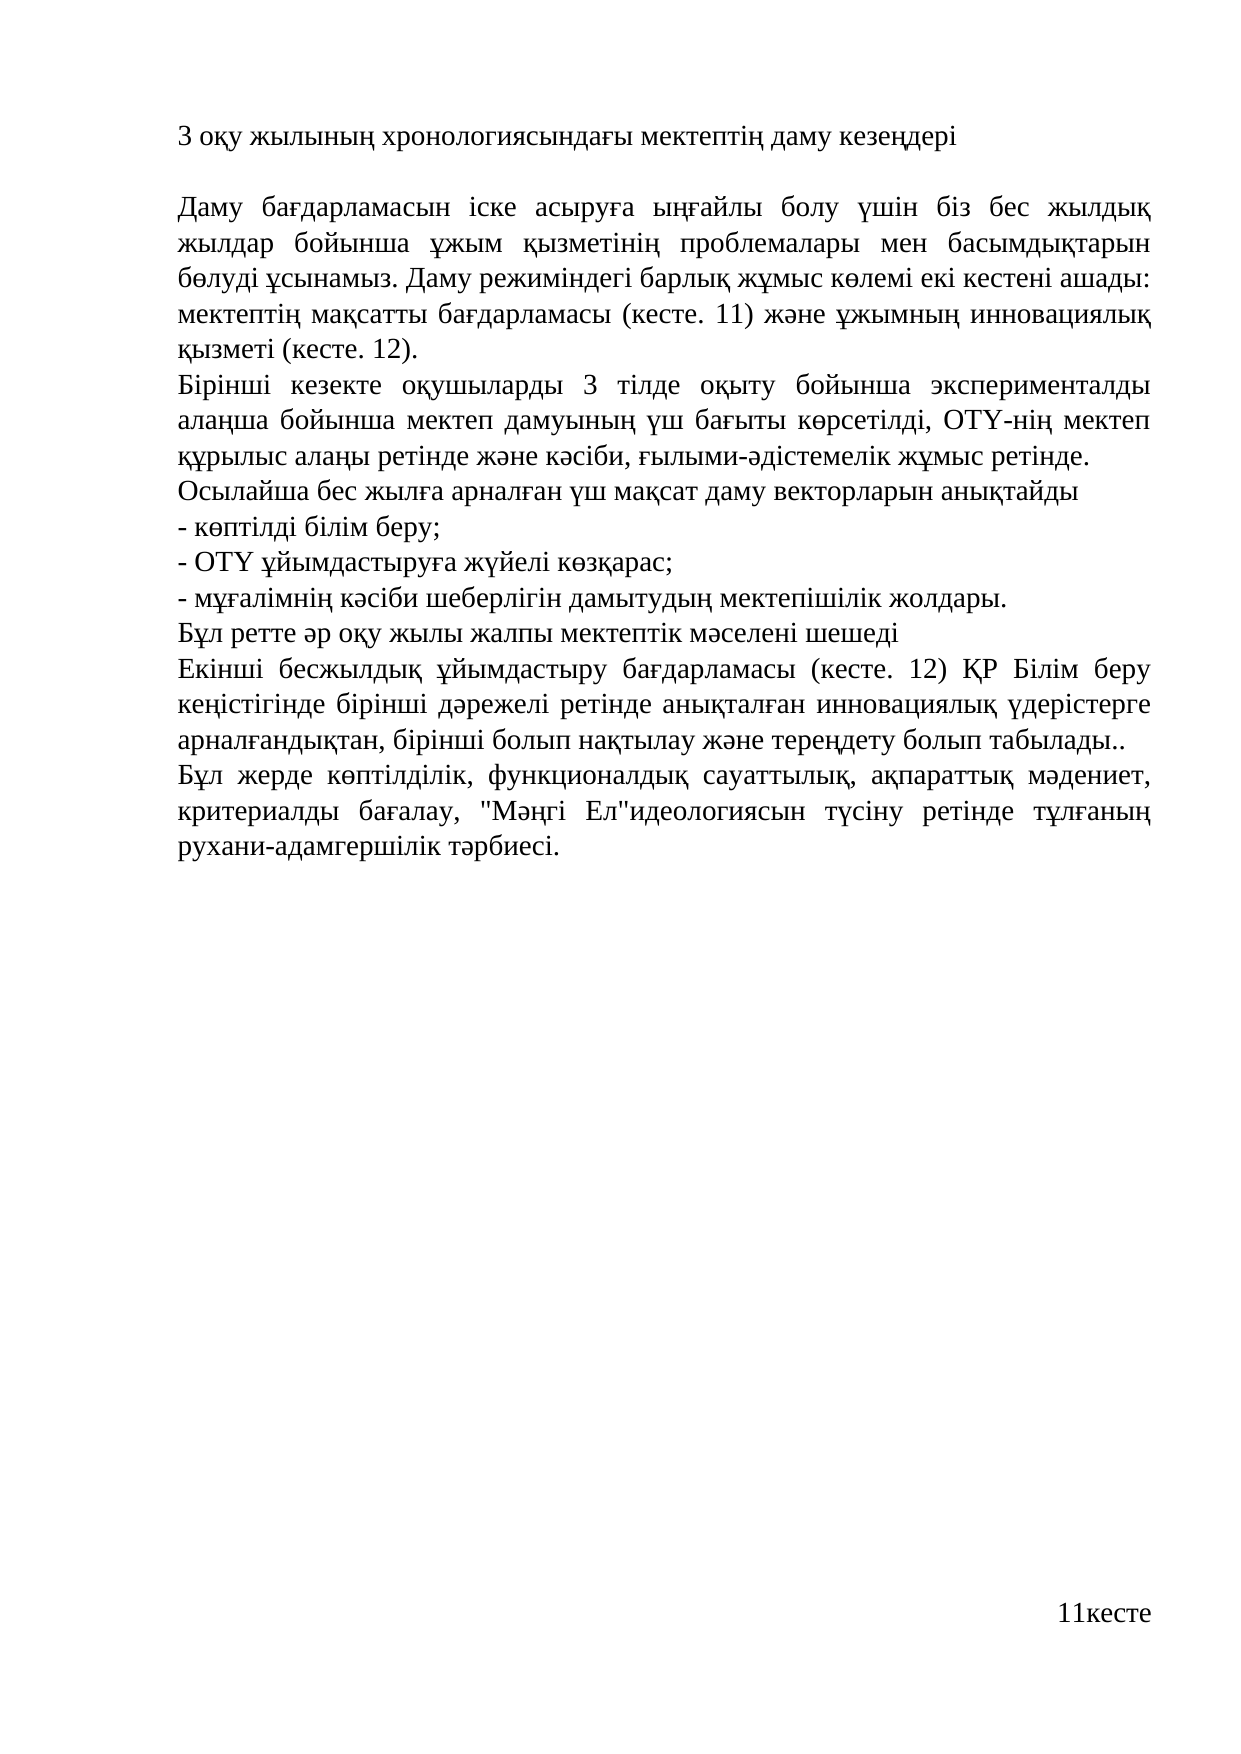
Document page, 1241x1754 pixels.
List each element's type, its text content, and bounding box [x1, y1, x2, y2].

text Бірінші кезекте оқушыларды 3 тілде оқыту бойынша эксперименталды алаңша бойынша мектеп дамуының үш бағыты көрсетілді, ОТҮ-нің мектеп құрылыс алаңы ретінде және кәсіби, ғылыми-әдістемелік жұмыс ретінде. [177, 367, 1152, 471]
text Даму бағдарламасын іске асыруға ыңғайлы болу үшін біз бес жылдық жылдар бойынша ұжым қызметінің проблемалары мен басымдықтарын бөлуді ұсынамыз. Даму режиміндегі барлық жұмыс көлемі екі кестені ашады: мектептің мақсатты бағдарламасы (кесте. 11) және ұжымның инновациялық қызметі (кесте. 12). [177, 189, 1152, 365]
text - мұғалімнің кәсіби шеберлігін дамытудың мектепішілік жолдары. [177, 580, 1152, 613]
text Бұл ретте әр оқу жылы жалпы мектептік мәселені шешеді [177, 615, 1152, 649]
text 11кесте [177, 1595, 1152, 1628]
text Екінші бесжылдық ұйымдастыру бағдарламасы (кесте. 12) ҚР Білім беру кеңістігінде бірінші дәрежелі ретінде анықталған инновациялық үдерістерге арналғандықтан, бірінші болып нақтылау және тереңдету болып табылады.. [177, 651, 1152, 756]
text - көптілді білім беру; [177, 509, 1152, 542]
text 3 оқу жылының хронологиясындағы мектептің даму кезеңдері [177, 118, 1152, 152]
text Бұл жерде көптілділік, функционалдық сауаттылық, ақпараттық мәдениет, критериалды бағалау, "Мәңгі Ел"идеологиясын түсіну ретінде тұлғаның рухани-адамгершілік тәрбиесі. [177, 757, 1152, 862]
text - ОТҮ ұйымдастыруға жүйелі көзқарас; [177, 544, 1152, 578]
text Осылайша бес жылға арналған үш мақсат даму векторларын анықтайды [177, 473, 1152, 507]
